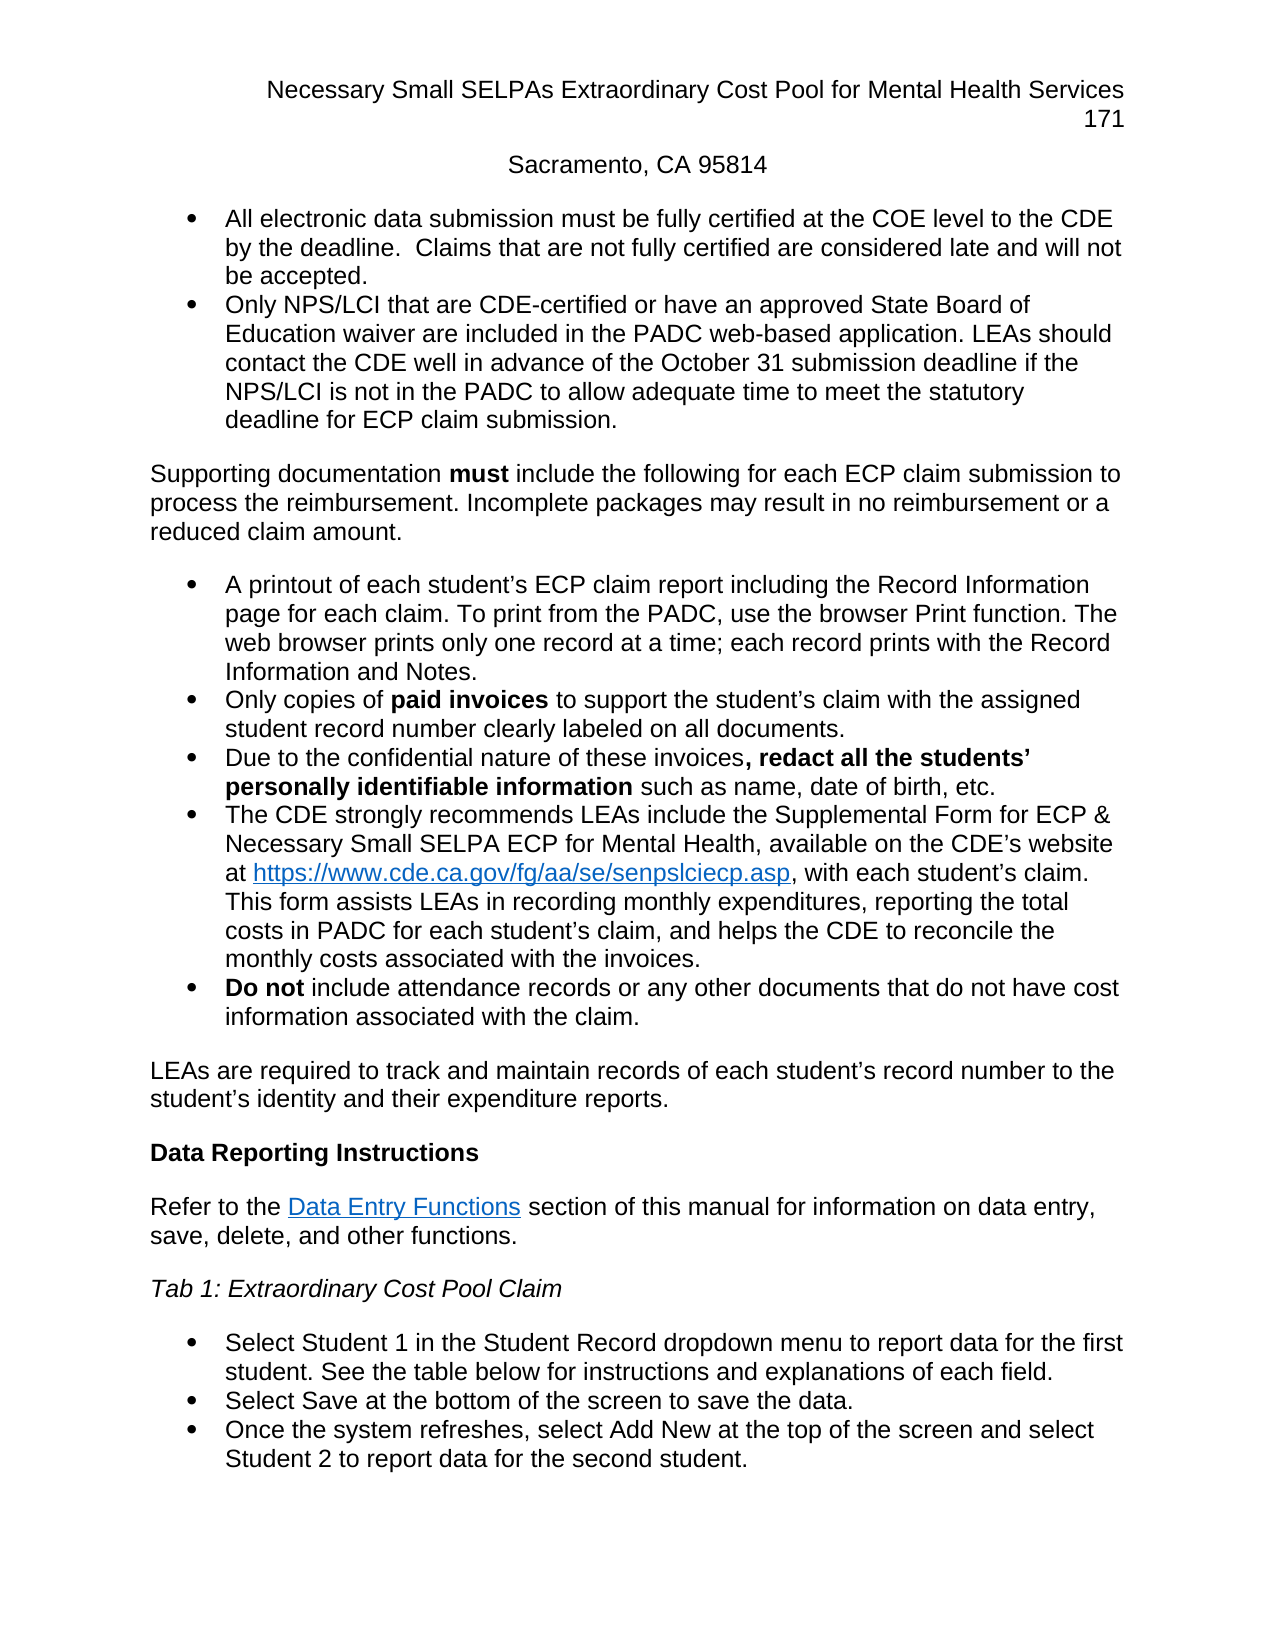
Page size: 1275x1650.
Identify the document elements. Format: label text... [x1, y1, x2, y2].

list Do not include attendance records or any other documents that do not have cost information associated with the claim. [187, 973, 1125, 1031]
list Only copies of paid invoices to support the student’s claim with the assigned student record number clearly labeled on all documents. [187, 685, 1125, 743]
text Supporting documentation must include the following for each ECP claim submission to process the reimbursement. Incomplete packages may result in no reimbursement or a reduced claim amount. [150, 459, 1125, 545]
list Select Save at the bottom of the screen to save the data. [187, 1386, 1125, 1415]
text Sacramento, CA 95814 [150, 150, 1125, 179]
subtitle Data Reporting Instructions [150, 1138, 1125, 1167]
list All electronic data submission must be fully certified at the COE level to the CDE by the deadline. Claims that are not fully certified are considered late and will not be accepted. [187, 204, 1125, 290]
text Refer to the Data Entry Functions section of this manual for information on data entry, save, delete, and other functions. [150, 1192, 1125, 1249]
subtitle Tab 1: Extraordinary Cost Pool Claim [150, 1274, 1125, 1303]
list Only NPS/LCI that are CDE-certified or have an approved State Board of Education waiver are included in the PADC web-based application. LEAs should contact the CDE well in advance of the October 31 submission deadline if the NPS/LCI is not in the PADC to allow adequate time to meet the statutory deadline for ECP claim submission. [187, 290, 1125, 434]
text LEAs are required to track and maintain records of each student’s record number to the student’s identity and their expenditure reports. [150, 1056, 1125, 1113]
list Once the system refreshes, select Add New at the top of the screen and select Student 2 to report data for the second student. [187, 1415, 1125, 1472]
list Select Student 1 in the Student Record dropdown menu to report data for the first student. See the table below for instructions and explanations of each field. [187, 1328, 1125, 1386]
list The CDE strongly recommends LEAs include the Supplemental Form for ECP & Necessary Small SELPA ECP for Mental Health, available on the CDE’s website at https://www.cde.ca.gov/fg/aa/se/senpslciecp.asp, with each student’s claim. This form assists LEAs in recording monthly expenditures, reporting the total costs in PADC for each student’s claim, and helps the CDE to reconcile the monthly costs associated with the invoices. [187, 801, 1125, 973]
list Due to the confidential nature of these invoices, redact all the students’ personally identifiable information such as name, date of birth, etc. [187, 743, 1125, 801]
list A printout of each student’s ECP claim report including the Record Information page for each claim. To print from the PADC, use the browser Print function. The web browser prints only one record at a time; each record prints with the Record Information and Notes. [187, 570, 1125, 685]
